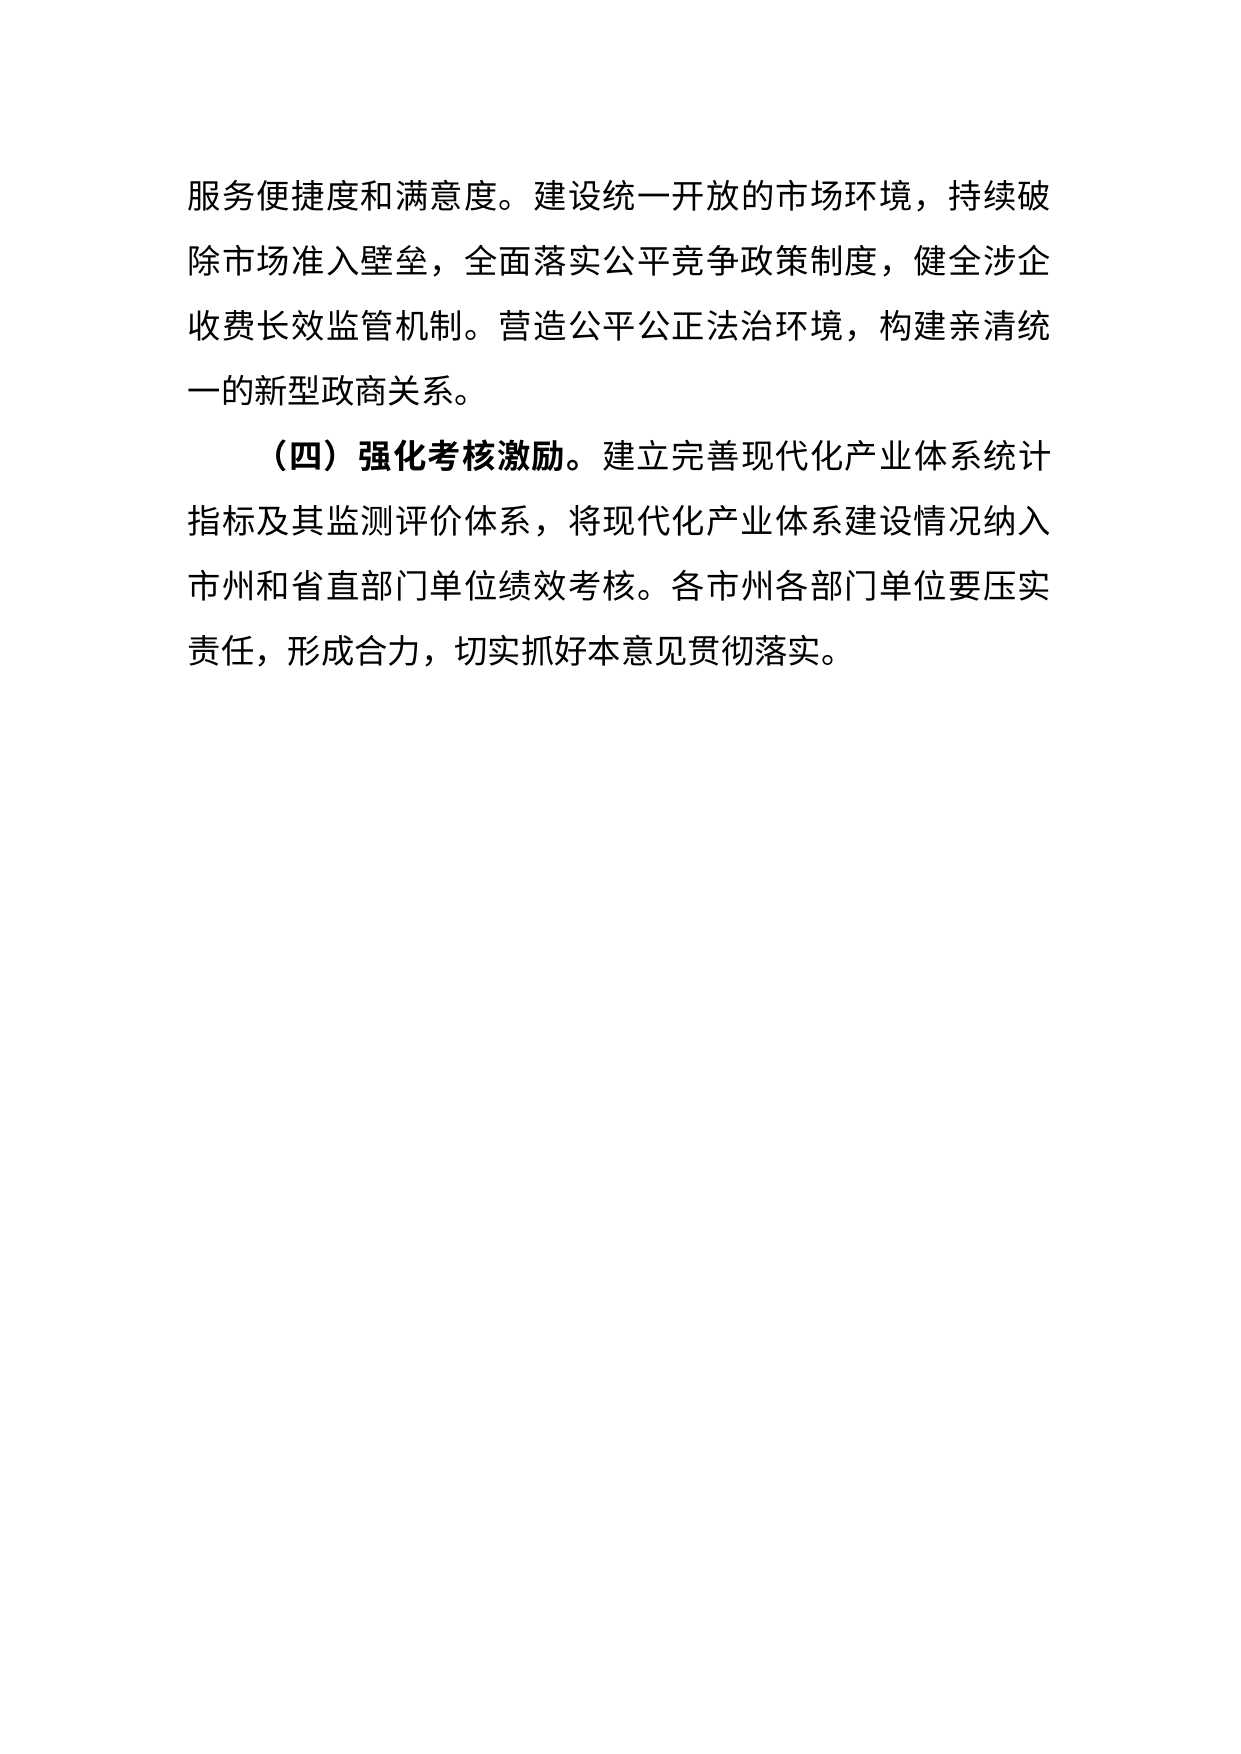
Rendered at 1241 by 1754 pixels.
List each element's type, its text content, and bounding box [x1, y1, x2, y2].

text （四）强化考核激励。建立完善现代化产业体系统计指标及其监测评价体系，将现代化产业体系建设情况纳入市州和省直部门单位绩效考核。各市州各部门单位要压实责任，形成合力，切实抓好本意见贯彻落实。 [187, 422, 1053, 682]
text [187, 162, 1053, 422]
